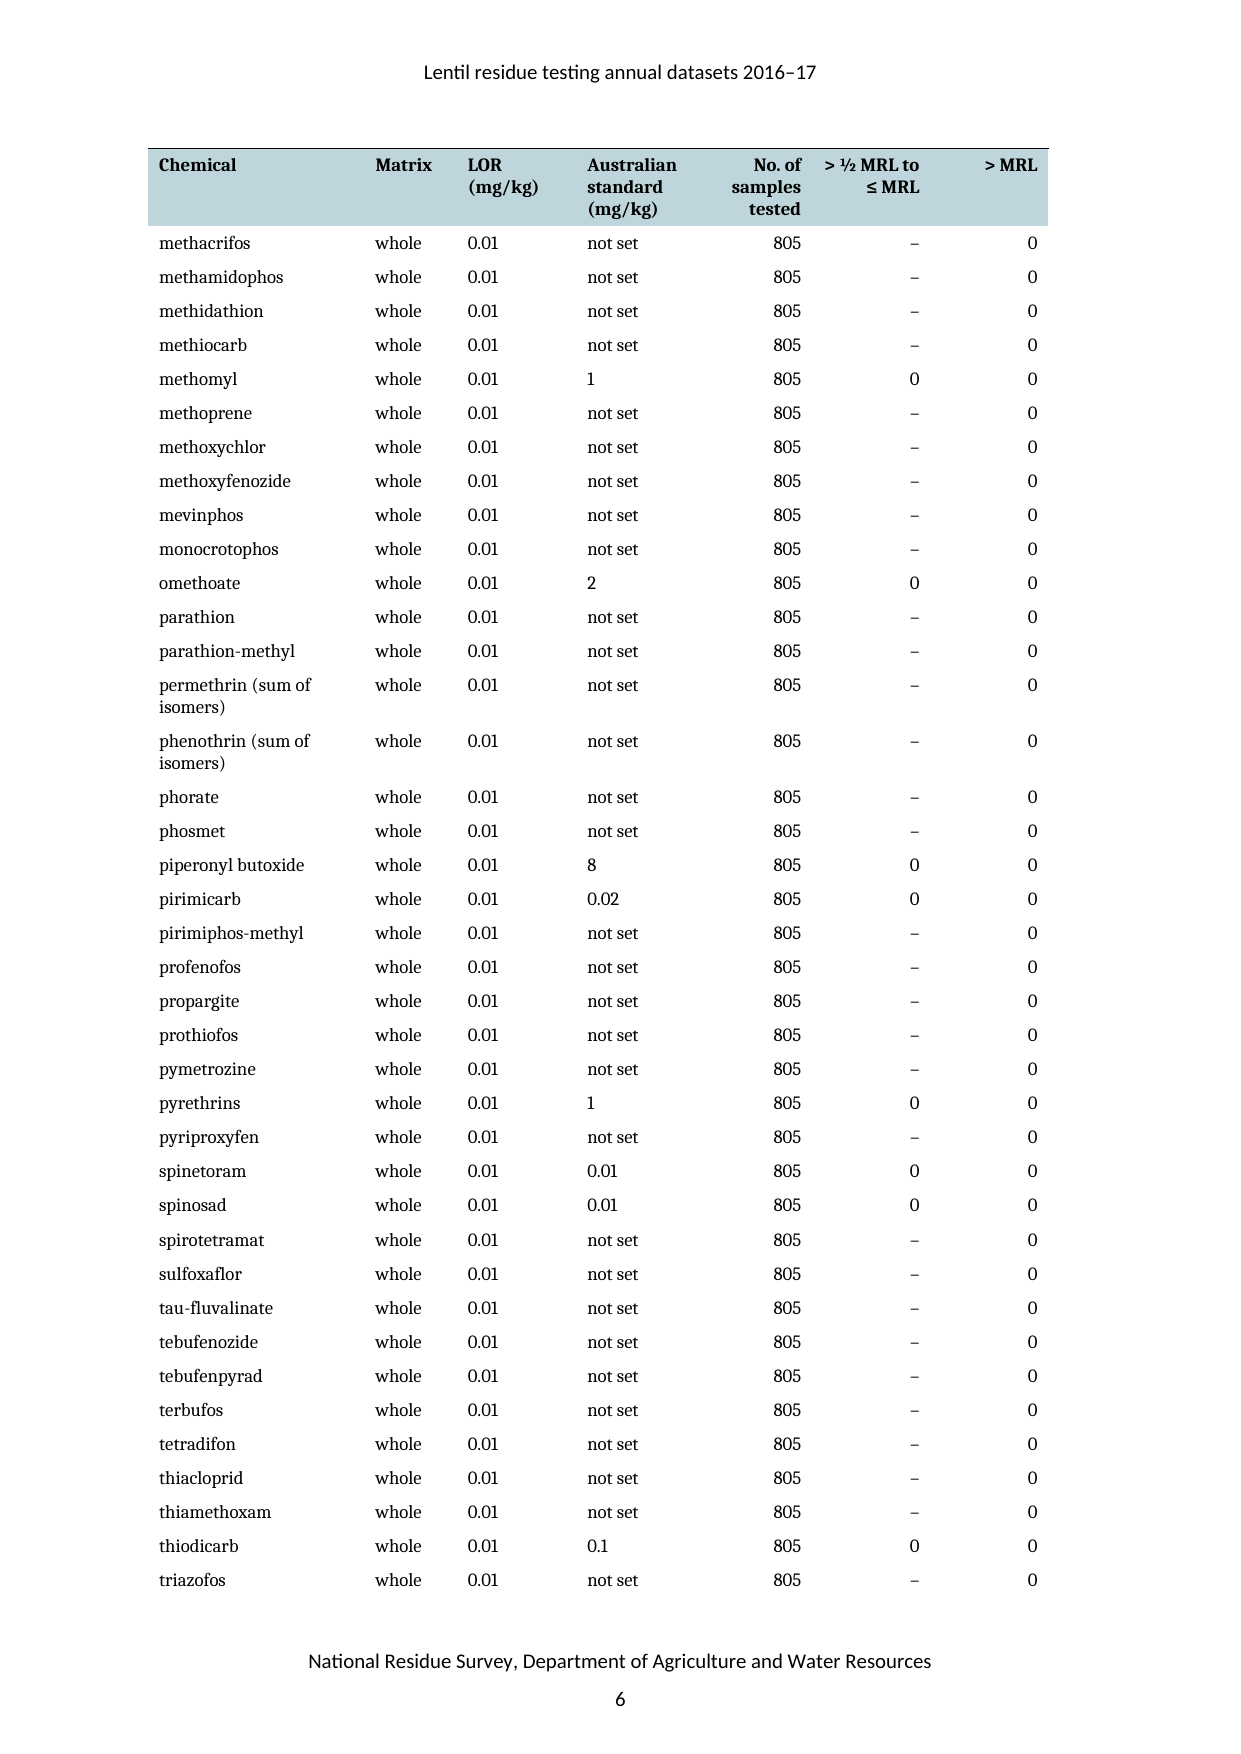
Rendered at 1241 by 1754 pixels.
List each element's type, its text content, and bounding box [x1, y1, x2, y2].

table_cell 0.01 [456, 533, 576, 567]
table_cell 0 [930, 362, 1048, 396]
table_cell parathion-methyl [148, 635, 364, 669]
table_cell 1 [576, 1087, 704, 1121]
table_header No. of samples tested [704, 149, 812, 226]
table_cell – [812, 294, 930, 328]
table_cell 805 [704, 882, 812, 916]
table_cell – [812, 1564, 930, 1597]
table_cell 805 [704, 1529, 812, 1563]
table_cell 0.01 [456, 499, 576, 532]
table_cell 805 [704, 1019, 812, 1052]
table_cell pirimiphos-methyl [148, 916, 364, 950]
table_cell – [812, 1291, 930, 1325]
table_cell not set [576, 1053, 704, 1087]
table_cell whole [364, 1291, 456, 1325]
table_cell 0.01 [456, 1359, 576, 1393]
table_cell whole [364, 1427, 456, 1461]
table_cell 0.02 [576, 882, 704, 916]
table_cell 0 [930, 950, 1048, 984]
table_cell not set [576, 950, 704, 984]
table_cell 0 [930, 464, 1048, 498]
table_cell 0 [812, 362, 930, 396]
table_cell 0.01 [456, 601, 576, 635]
table_cell triazofos [148, 1564, 364, 1597]
table_cell whole [364, 1223, 456, 1257]
table_cell whole [364, 1325, 456, 1359]
table_cell 0 [930, 226, 1048, 260]
table_cell whole [364, 916, 456, 950]
table_cell phorate [148, 780, 364, 814]
table_cell whole [364, 1121, 456, 1155]
table_cell 0 [812, 1087, 930, 1121]
table_cell not set [576, 984, 704, 1018]
table_cell whole [364, 1461, 456, 1495]
table_cell whole [364, 294, 456, 328]
table_cell whole [364, 362, 456, 396]
table_cell 0.01 [456, 1257, 576, 1291]
table_cell 0.01 [456, 1053, 576, 1087]
table_cell whole [364, 814, 456, 848]
table_cell 805 [704, 499, 812, 532]
table_header Australian standard (mg/kg) [576, 149, 704, 226]
table_cell 805 [704, 1291, 812, 1325]
table_cell whole [364, 328, 456, 362]
table_cell 805 [704, 601, 812, 635]
table_cell 805 [704, 533, 812, 567]
table_cell methidathion [148, 294, 364, 328]
table_cell 0 [930, 984, 1048, 1018]
table_cell 805 [704, 1121, 812, 1155]
table_cell 0.01 [576, 1189, 704, 1223]
table_cell whole [364, 396, 456, 430]
table_cell 0 [930, 1393, 1048, 1427]
table_cell not set [576, 1291, 704, 1325]
table_cell spirotetramat [148, 1223, 364, 1257]
table_cell not set [576, 1019, 704, 1052]
table_cell whole [364, 260, 456, 294]
table_cell 0 [930, 916, 1048, 950]
table_cell 0 [930, 1053, 1048, 1087]
table_cell 0.01 [456, 669, 576, 724]
table_cell 0 [930, 1427, 1048, 1461]
table_cell 805 [704, 984, 812, 1018]
table_cell not set [576, 1223, 704, 1257]
table_cell parathion [148, 601, 364, 635]
table_cell not set [576, 1495, 704, 1529]
table_cell – [812, 1053, 930, 1087]
table_cell 0.01 [456, 984, 576, 1018]
table_cell not set [576, 533, 704, 567]
table_cell 0 [812, 882, 930, 916]
table_cell 805 [704, 1393, 812, 1427]
table_cell 805 [704, 567, 812, 601]
table_cell 0 [930, 1529, 1048, 1563]
table_cell 0 [930, 1564, 1048, 1597]
table_cell whole [364, 533, 456, 567]
table_cell 0.01 [456, 950, 576, 984]
table_cell pyrethrins [148, 1087, 364, 1121]
table_cell 0 [930, 499, 1048, 532]
table_cell 0.01 [456, 635, 576, 669]
table_cell not set [576, 464, 704, 498]
table_cell 0.01 [456, 362, 576, 396]
table_cell 805 [704, 635, 812, 669]
table_cell 0.01 [456, 1495, 576, 1529]
table_cell not set [576, 1359, 704, 1393]
table_cell – [812, 916, 930, 950]
table_cell tebufenpyrad [148, 1359, 364, 1393]
table_cell – [812, 1019, 930, 1052]
table_cell pirimicarb [148, 882, 364, 916]
table_cell 805 [704, 950, 812, 984]
table_cell – [812, 464, 930, 498]
table_cell 0.01 [456, 294, 576, 328]
table_cell – [812, 950, 930, 984]
table_cell 0 [930, 1495, 1048, 1529]
table_cell whole [364, 226, 456, 260]
table_cell methomyl [148, 362, 364, 396]
table_cell sulfoxaflor [148, 1257, 364, 1291]
table_cell 805 [704, 1257, 812, 1291]
table_cell – [812, 669, 930, 724]
table_cell omethoate [148, 567, 364, 601]
table_cell 0.01 [456, 226, 576, 260]
table_cell 0 [930, 567, 1048, 601]
table_cell 805 [704, 1087, 812, 1121]
table_cell methoxychlor [148, 430, 364, 464]
table_cell whole [364, 882, 456, 916]
table_cell methamidophos [148, 260, 364, 294]
table_cell 0.01 [456, 814, 576, 848]
table_cell methoxyfenozide [148, 464, 364, 498]
table_cell 0 [930, 601, 1048, 635]
table_cell not set [576, 1325, 704, 1359]
table_cell profenofos [148, 950, 364, 984]
table_cell propargite [148, 984, 364, 1018]
table_cell whole [364, 848, 456, 882]
table_cell 805 [704, 1564, 812, 1597]
table_cell whole [364, 464, 456, 498]
table_cell prothiofos [148, 1019, 364, 1052]
table_cell whole [364, 724, 456, 780]
table_cell 805 [704, 724, 812, 780]
table_cell whole [364, 601, 456, 635]
table_cell 0 [930, 328, 1048, 362]
table_cell 0.01 [456, 1564, 576, 1597]
table_cell 1 [576, 362, 704, 396]
table_cell 0.01 [576, 1155, 704, 1189]
table_cell 0.01 [456, 396, 576, 430]
table_cell 0.01 [456, 1325, 576, 1359]
table_cell 0.01 [456, 1393, 576, 1427]
table_cell 0.01 [456, 848, 576, 882]
table_cell 805 [704, 226, 812, 260]
table_cell spinetoram [148, 1155, 364, 1189]
table_cell whole [364, 499, 456, 532]
table_cell 0 [812, 1529, 930, 1563]
table_cell 805 [704, 260, 812, 294]
table_cell 0 [930, 533, 1048, 567]
table_cell not set [576, 226, 704, 260]
table_cell monocrotophos [148, 533, 364, 567]
table_cell 805 [704, 1189, 812, 1223]
table_cell 0.01 [456, 1189, 576, 1223]
table_cell 0 [812, 1189, 930, 1223]
table_cell 805 [704, 1427, 812, 1461]
table_cell 0 [930, 430, 1048, 464]
table_cell 0 [930, 1121, 1048, 1155]
table_cell not set [576, 1393, 704, 1427]
table_cell whole [364, 567, 456, 601]
table_cell whole [364, 635, 456, 669]
table_cell 805 [704, 430, 812, 464]
table_cell thiamethoxam [148, 1495, 364, 1529]
table_cell 0 [812, 567, 930, 601]
table_cell 0 [930, 1257, 1048, 1291]
table_cell 805 [704, 1155, 812, 1189]
table_cell 0 [930, 1291, 1048, 1325]
table_cell 0 [930, 1461, 1048, 1495]
table_cell 0.01 [456, 260, 576, 294]
table_cell not set [576, 724, 704, 780]
table_cell – [812, 1393, 930, 1427]
table_cell tau-fluvalinate [148, 1291, 364, 1325]
table_cell – [812, 226, 930, 260]
table_cell whole [364, 1087, 456, 1121]
table_cell 0 [930, 724, 1048, 780]
table_cell 0.01 [456, 328, 576, 362]
table_cell not set [576, 294, 704, 328]
table_cell not set [576, 430, 704, 464]
table_cell – [812, 724, 930, 780]
table_cell 805 [704, 362, 812, 396]
table_header Matrix [364, 149, 456, 226]
table_cell 0 [930, 780, 1048, 814]
table_cell 0.01 [456, 1223, 576, 1257]
table_cell 0 [930, 1019, 1048, 1052]
table_cell not set [576, 396, 704, 430]
table_cell – [812, 499, 930, 532]
table_cell 805 [704, 1461, 812, 1495]
table_cell – [812, 1359, 930, 1393]
table_cell not set [576, 916, 704, 950]
table_cell whole [364, 1393, 456, 1427]
table_cell – [812, 1461, 930, 1495]
table_cell 805 [704, 814, 812, 848]
table_cell phenothrin (sum of isomers) [148, 724, 364, 780]
table_cell 0.01 [456, 724, 576, 780]
table_cell 0.01 [456, 1529, 576, 1563]
table_cell whole [364, 780, 456, 814]
table_cell 805 [704, 1223, 812, 1257]
table_cell 805 [704, 328, 812, 362]
table_cell 805 [704, 294, 812, 328]
table_cell 0.01 [456, 1427, 576, 1461]
table_cell pymetrozine [148, 1053, 364, 1087]
table_cell – [812, 1325, 930, 1359]
table_cell 805 [704, 669, 812, 724]
table_cell whole [364, 950, 456, 984]
table_cell – [812, 260, 930, 294]
table_cell 0 [930, 635, 1048, 669]
table_cell 805 [704, 1053, 812, 1087]
table_cell not set [576, 601, 704, 635]
table_cell phosmet [148, 814, 364, 848]
table_cell 0.01 [456, 882, 576, 916]
table_cell not set [576, 780, 704, 814]
table_cell terbufos [148, 1393, 364, 1427]
table_cell 0 [930, 1087, 1048, 1121]
table_header > MRL [930, 149, 1048, 226]
table_cell – [812, 814, 930, 848]
table_cell piperonyl butoxide [148, 848, 364, 882]
table_cell not set [576, 1427, 704, 1461]
table_cell 0.01 [456, 1019, 576, 1052]
table_cell 0 [930, 1359, 1048, 1393]
table_cell 805 [704, 848, 812, 882]
table_cell whole [364, 1495, 456, 1529]
table_cell 0 [930, 669, 1048, 724]
table_cell 0.01 [456, 780, 576, 814]
table_cell 0 [930, 1155, 1048, 1189]
table_cell spinosad [148, 1189, 364, 1223]
table_cell 0 [930, 1223, 1048, 1257]
table_cell not set [576, 814, 704, 848]
table_cell pyriproxyfen [148, 1121, 364, 1155]
table_cell whole [364, 669, 456, 724]
table_cell whole [364, 1564, 456, 1597]
table_cell 805 [704, 396, 812, 430]
table_cell 0 [930, 882, 1048, 916]
table_cell not set [576, 635, 704, 669]
table_cell – [812, 430, 930, 464]
table_cell whole [364, 1257, 456, 1291]
table_cell methiocarb [148, 328, 364, 362]
table_cell 0 [930, 1325, 1048, 1359]
table_cell – [812, 635, 930, 669]
table_cell 805 [704, 1495, 812, 1529]
table_cell not set [576, 1461, 704, 1495]
table_cell whole [364, 984, 456, 1018]
table_cell not set [576, 499, 704, 532]
table_cell 0.01 [456, 1291, 576, 1325]
table_cell thiodicarb [148, 1529, 364, 1563]
table_header LOR (mg/kg) [456, 149, 576, 226]
table_cell whole [364, 1529, 456, 1563]
table_cell 0.01 [456, 464, 576, 498]
table_cell 805 [704, 1325, 812, 1359]
table_cell whole [364, 1053, 456, 1087]
table_cell – [812, 533, 930, 567]
table_cell – [812, 1427, 930, 1461]
table_cell – [812, 328, 930, 362]
table_cell – [812, 984, 930, 1018]
table_cell 0.01 [456, 1155, 576, 1189]
table_cell 805 [704, 1359, 812, 1393]
table_cell 0 [930, 396, 1048, 430]
table_cell 0.01 [456, 430, 576, 464]
table_cell permethrin (sum of isomers) [148, 669, 364, 724]
table_cell not set [576, 1564, 704, 1597]
table_cell thiacloprid [148, 1461, 364, 1495]
table_cell 0.1 [576, 1529, 704, 1563]
table_cell whole [364, 1019, 456, 1052]
table_header Chemical [148, 149, 364, 226]
table_cell 0.01 [456, 1087, 576, 1121]
table_cell – [812, 1223, 930, 1257]
table_cell whole [364, 430, 456, 464]
table_cell – [812, 1257, 930, 1291]
table_cell whole [364, 1155, 456, 1189]
table_cell 0 [930, 814, 1048, 848]
table_header > ½ MRL to ≤ MRL [812, 149, 930, 226]
table_cell – [812, 396, 930, 430]
table_cell whole [364, 1189, 456, 1223]
table_cell 805 [704, 780, 812, 814]
table_cell 805 [704, 916, 812, 950]
table_cell not set [576, 1121, 704, 1155]
table_cell not set [576, 328, 704, 362]
table_cell tebufenozide [148, 1325, 364, 1359]
table_cell – [812, 780, 930, 814]
table_cell 2 [576, 567, 704, 601]
table_cell 0 [812, 848, 930, 882]
table_cell 0 [930, 1189, 1048, 1223]
table_cell not set [576, 669, 704, 724]
table_cell not set [576, 260, 704, 294]
table_cell 8 [576, 848, 704, 882]
table_cell – [812, 601, 930, 635]
table_cell not set [576, 1257, 704, 1291]
table_cell 0 [930, 848, 1048, 882]
table_cell 0.01 [456, 916, 576, 950]
table_cell 0.01 [456, 1121, 576, 1155]
table_cell methacrifos [148, 226, 364, 260]
table_cell 0 [930, 294, 1048, 328]
table_cell 0 [812, 1155, 930, 1189]
table_cell 0.01 [456, 567, 576, 601]
table_cell – [812, 1121, 930, 1155]
table_cell 0 [930, 260, 1048, 294]
table_cell whole [364, 1359, 456, 1393]
table_cell methoprene [148, 396, 364, 430]
table_cell 805 [704, 464, 812, 498]
table_cell mevinphos [148, 499, 364, 532]
table_cell tetradifon [148, 1427, 364, 1461]
table_cell – [812, 1495, 930, 1529]
table_cell 0.01 [456, 1461, 576, 1495]
